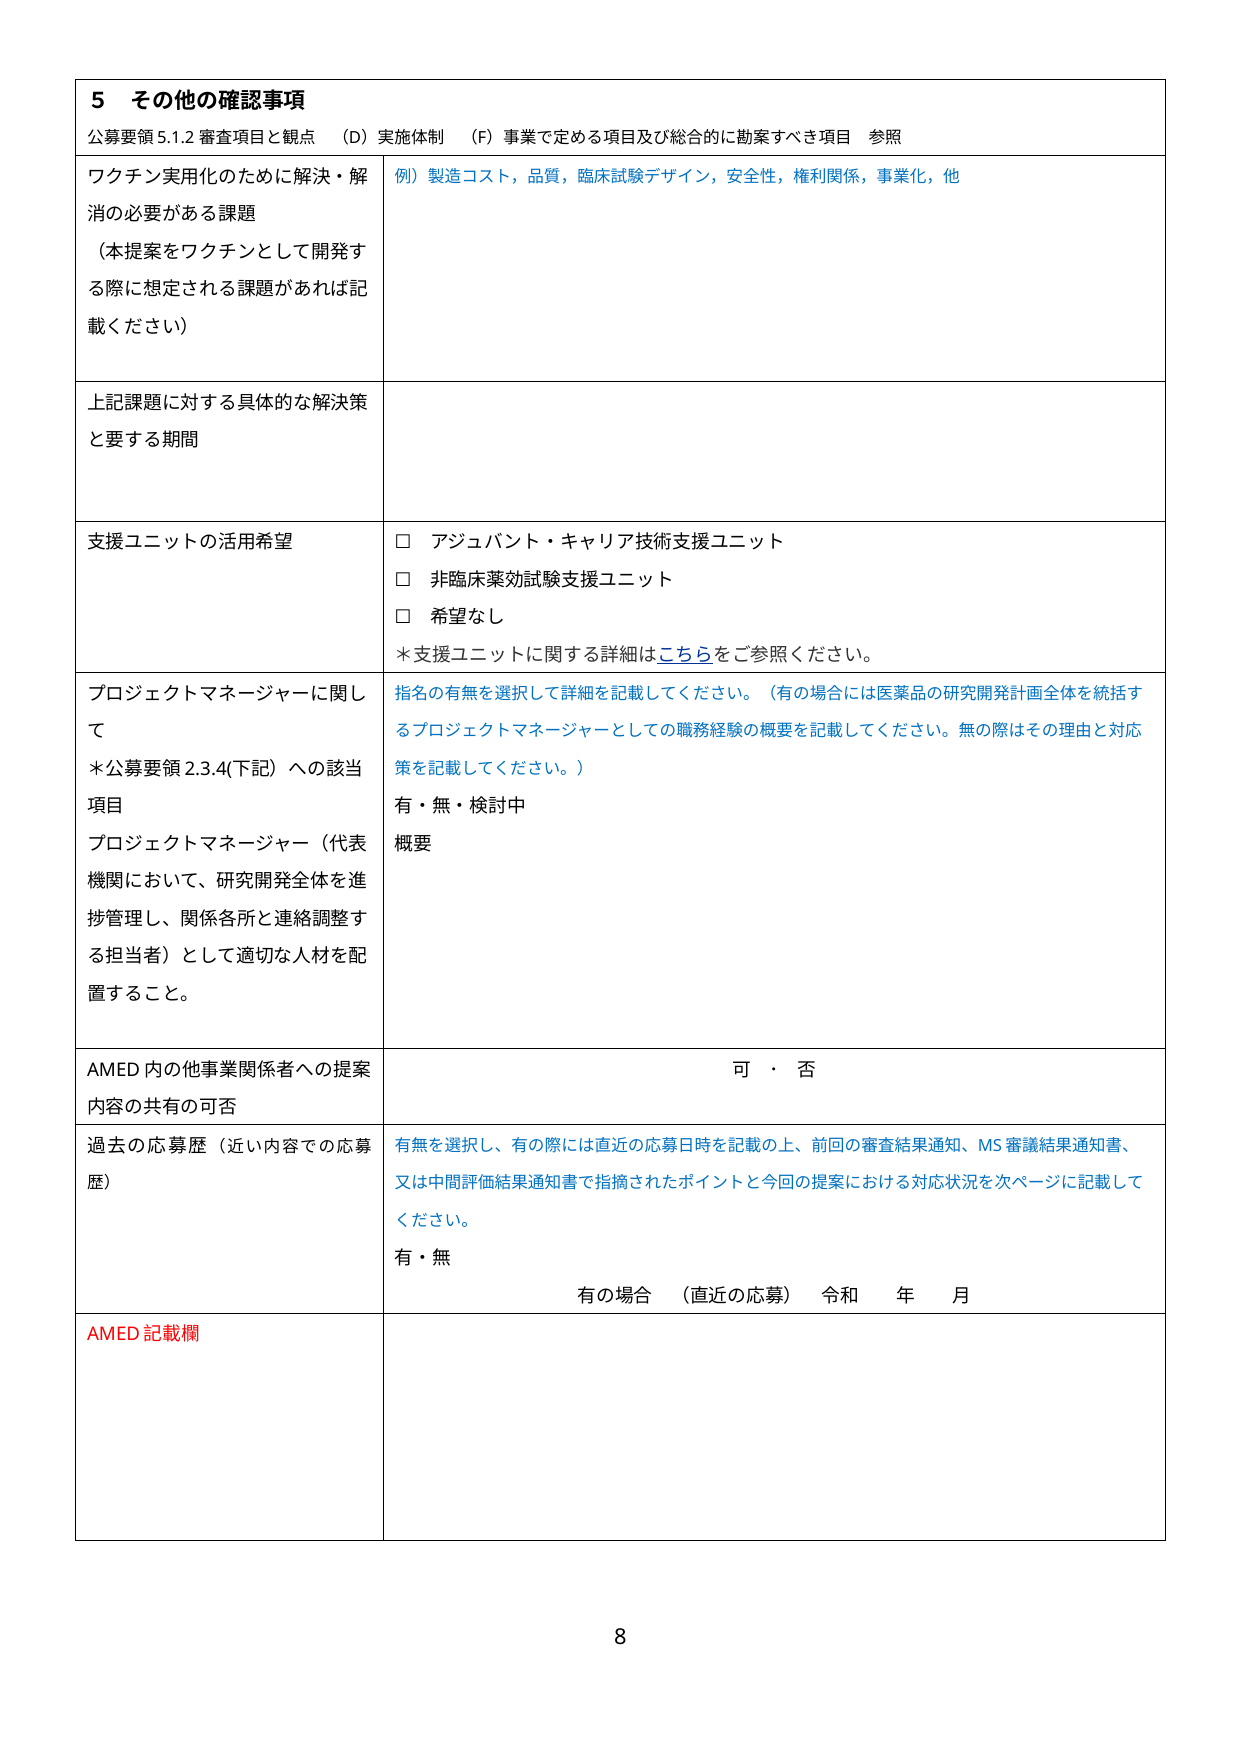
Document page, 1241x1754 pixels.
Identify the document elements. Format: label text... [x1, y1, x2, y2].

table_cell 支援ユニットの活用希望 [76, 522, 383, 672]
table_cell [384, 1314, 1165, 1540]
table_cell 例）製造コスト，品質，臨床試験デザイン，安全性，権利関係，事業化，他 [384, 156, 1165, 381]
table_cell 上記課題に対する具体的な解決策と要する期間 [76, 382, 383, 521]
table_cell 可 ･ 否 [384, 1049, 1165, 1124]
table_cell AMED内の他事業関係者への提案内容の共有の可否 [76, 1049, 383, 1124]
table_cell AMED記載欄 [76, 1314, 383, 1540]
table_cell ワクチン実用化のために解決・解消の必要がある課題 （本提案をワクチンとして開発する際に想定される課題があれば記載ください） [76, 156, 383, 381]
table_cell [384, 382, 1165, 521]
table_cell プロジェクトマネージャーに関して ＊公募要領2.3.4(下記）への該当項目 プロジェクトマネージャー（代表機関において、研究開発全体を進捗管理し、関係各所と連絡調整する担当者）として適切な人材を配置すること。 [76, 673, 383, 1048]
table_header ５ その他の確認事項 公募要領5.1.2 審査項目と観点 （D）実施体制 （F）事業で定める項目及び総合的に勘案すべき項目 参照 [76, 80, 1165, 155]
table_cell 有無を選択し、有の際には直近の応募日時を記載の上、前回の審査結果通知、MS審議結果通知書、又は中間評価結果通知書で指摘されたポイントと今回の提案における対応状況を次ページに記載してください。 有・無 有の場合 （直近の応募） 令和 年 月 [384, 1125, 1165, 1313]
table_cell 過去の応募歴（近い内容での応募歴） [76, 1125, 383, 1313]
table_cell 指名の有無を選択して詳細を記載してください。（有の場合には医薬品の研究開発計画全体を統括するプロジェクトマネージャーとしての職務経験の概要を記載してください。無の際はその理由と対応策を記載してください。） 有・無・検討中 概要 [384, 673, 1165, 1048]
table_cell アジュバント・キャリア技術支援ユニット 非臨床薬効試験支援ユニット 希望なし ＊支援ユニットに関する詳細はこちらをご参照ください。 [384, 522, 1165, 672]
